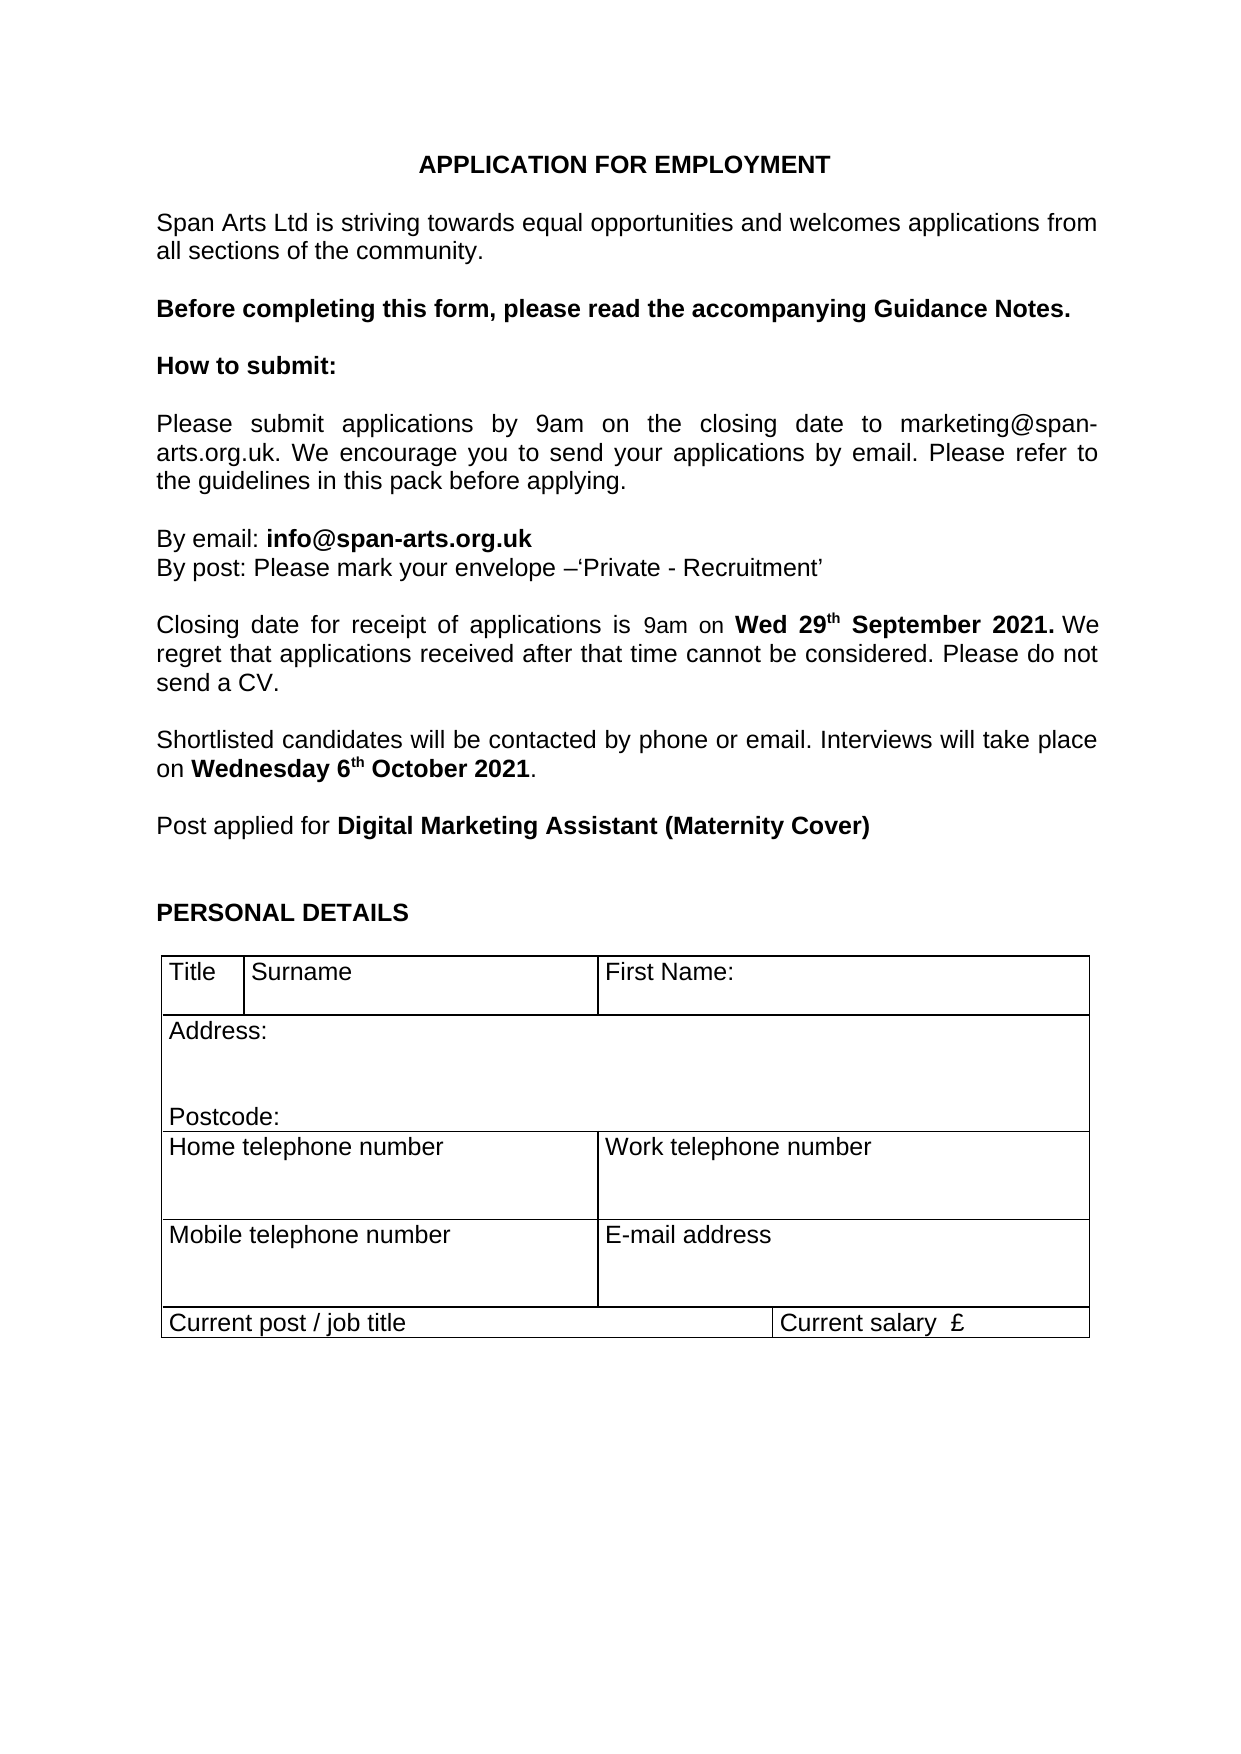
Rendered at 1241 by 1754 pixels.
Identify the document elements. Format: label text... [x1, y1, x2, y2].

table_cell Current post / job title [162, 1307, 772, 1337]
text How to submit: [156, 351, 1099, 380]
table_cell Current salary £ [773, 1308, 1089, 1337]
text Shortlisted candidates will be contacted by phone or email. Interviews will take place on Wednesday 6th October 2021. [156, 725, 1099, 782]
text Before completing this form, please read the accompanying Guidance Notes. [156, 294, 1099, 322]
text Post applied for Digital Marketing Assistant (Maternity Cover) [156, 811, 1099, 840]
text By email: info@span-arts.org.uk [156, 524, 1099, 552]
table_header First Name: [599, 957, 1089, 1014]
table_header Title [162, 957, 243, 1014]
table_cell Address: Postcode: [162, 1015, 1089, 1131]
text Span Arts Ltd is striving towards equal opportunities and welcomes applications from all sections of the community. [156, 207, 1099, 265]
table_cell Mobile telephone number [162, 1220, 597, 1306]
text Closing date for receipt of applications is 9am on Wed 29th September 2021. We regret that applications received after that time cannot be considered. Please do not send a CV. [156, 610, 1099, 696]
text Please submit applications by 9am on the closing date to marketing@span-arts.org.uk. We encourage you to send your applications by email. Please refer to the guidelines in this pack before applying. [156, 409, 1099, 495]
table_cell Work telephone number [599, 1132, 1089, 1218]
table_cell Home telephone number [162, 1132, 597, 1218]
text PERSONAL DETAILS [156, 897, 1099, 926]
table_cell E-mail address [599, 1220, 1089, 1306]
text APPLICATION FOR EMPLOYMENT [156, 150, 1099, 179]
text By post: Please mark your envelope –‘Private - Recruitment’ [156, 552, 1099, 581]
table_header Surname [245, 957, 597, 1014]
